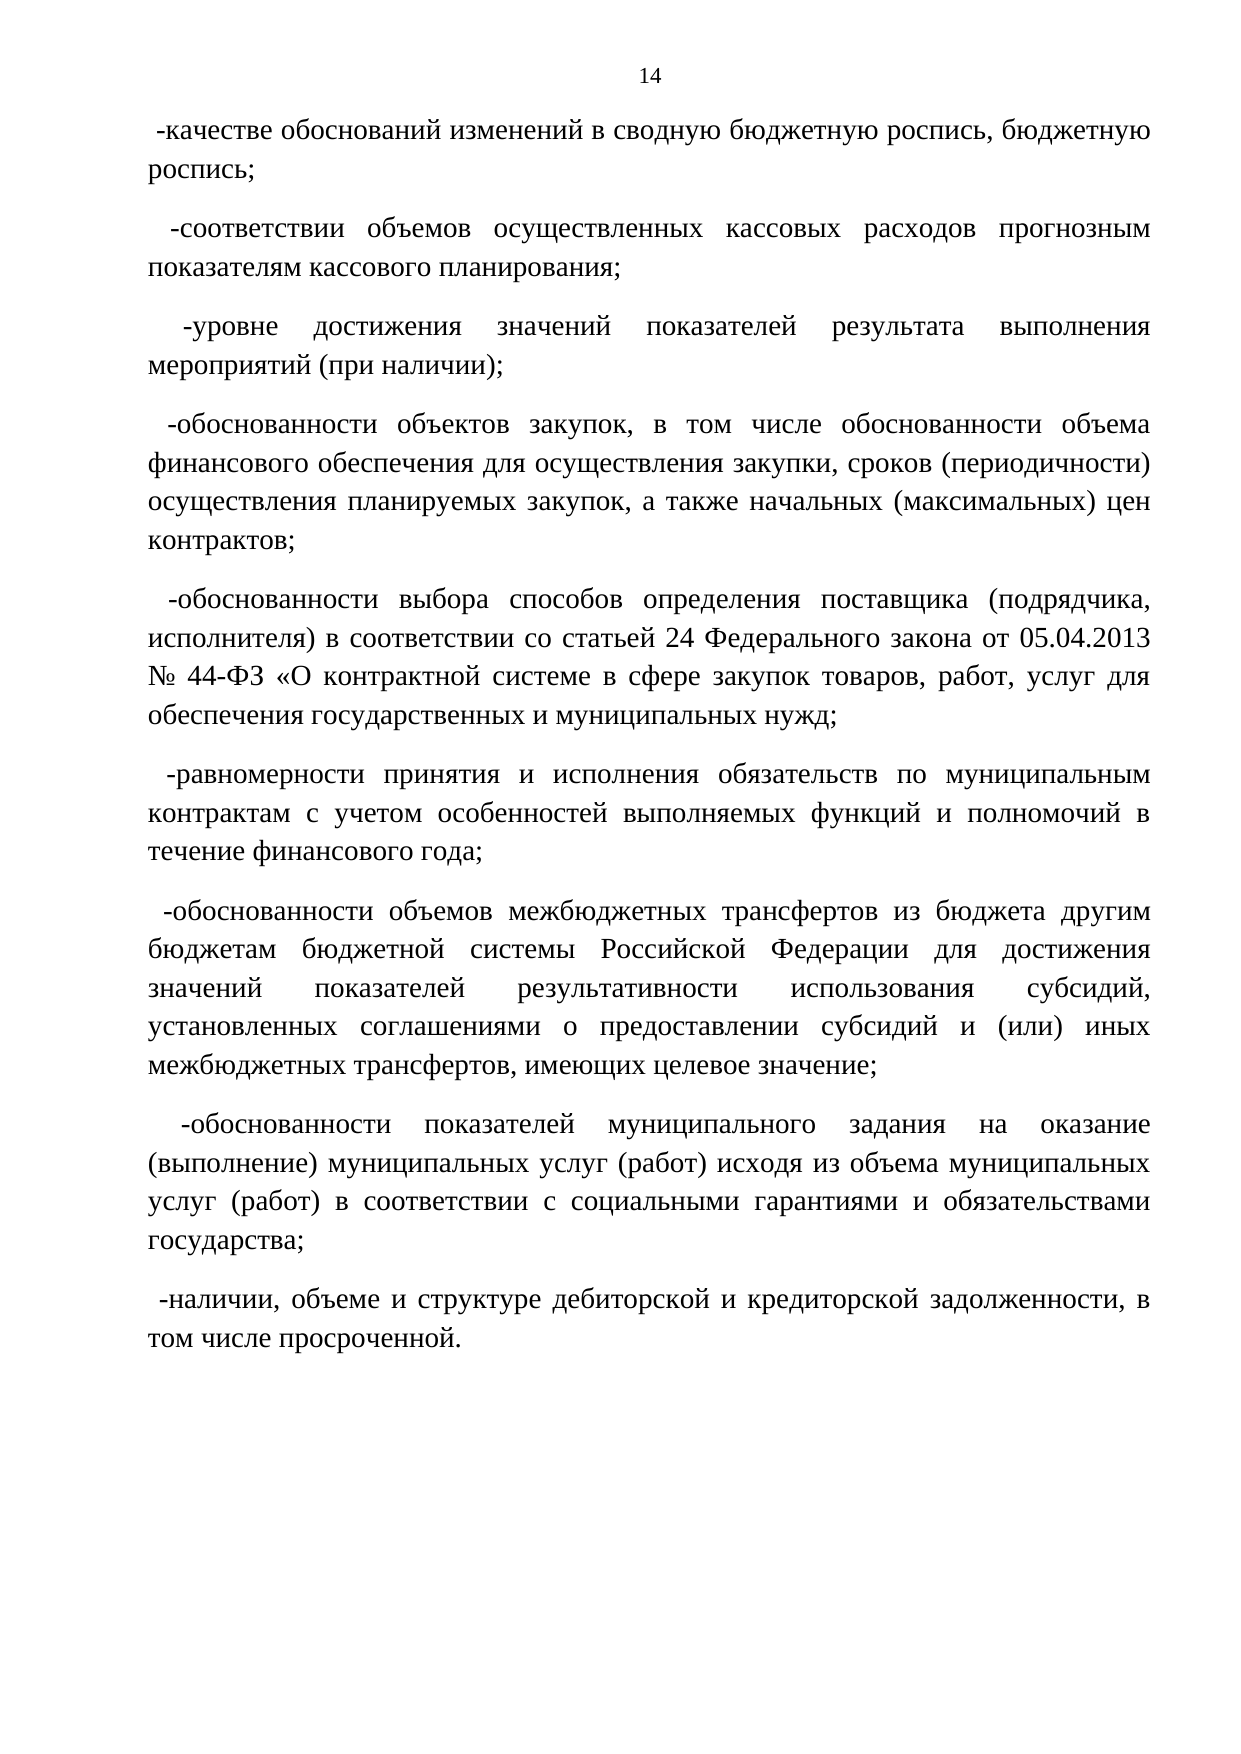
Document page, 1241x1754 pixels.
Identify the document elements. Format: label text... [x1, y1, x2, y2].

text -равномерности принятия и исполнения обязательств по муниципальным контрактам с учетом особенностей выполняемых функций и полномочий в течение финансового года; [148, 756, 1152, 867]
text -обоснованности объектов закупок, в том числе обоснованности объема финансового обеспечения для осуществления закупки, сроков (периодичности) осуществления планируемых закупок, а также начальных (максимальных) цен контрактов; [148, 406, 1152, 555]
text -наличии, объеме и структуре дебиторской и кредиторской задолженности, в том числе просроченной. [148, 1281, 1152, 1353]
text -соответствии объемов осуществленных кассовых расходов прогнозным показателям кассового планирования; [148, 210, 1152, 282]
text -обоснованности объемов межбюджетных трансфертов из бюджета другим бюджетам бюджетной системы Российской Федерации для достижения значений показателей результативности использования субсидий, установленных соглашениями о предоставлении субсидий и (или) иных межбюджетных трансфертов, имеющих целевое значение; [148, 893, 1152, 1080]
text -уровне достижения значений показателей результата выполнения мероприятий (при наличии); [148, 308, 1152, 380]
text -обоснованности выбора способов определения поставщика (подрядчика, исполнителя) в соответствии со статьей 24 Федерального закона от 05.04.2013 № 44-ФЗ «О контрактной системе в сфере закупок товаров, работ, услуг для обеспечения государственных и муниципальных нужд; [148, 581, 1152, 730]
text -качестве обоснований изменений в сводную бюджетную роспись, бюджетную роспись; [148, 112, 1152, 184]
text -обоснованности показателей муниципального задания на оказание (выполнение) муниципальных услуг (работ) исходя из объема муниципальных услуг (работ) в соответствии с социальными гарантиями и обязательствами государства; [148, 1106, 1152, 1255]
